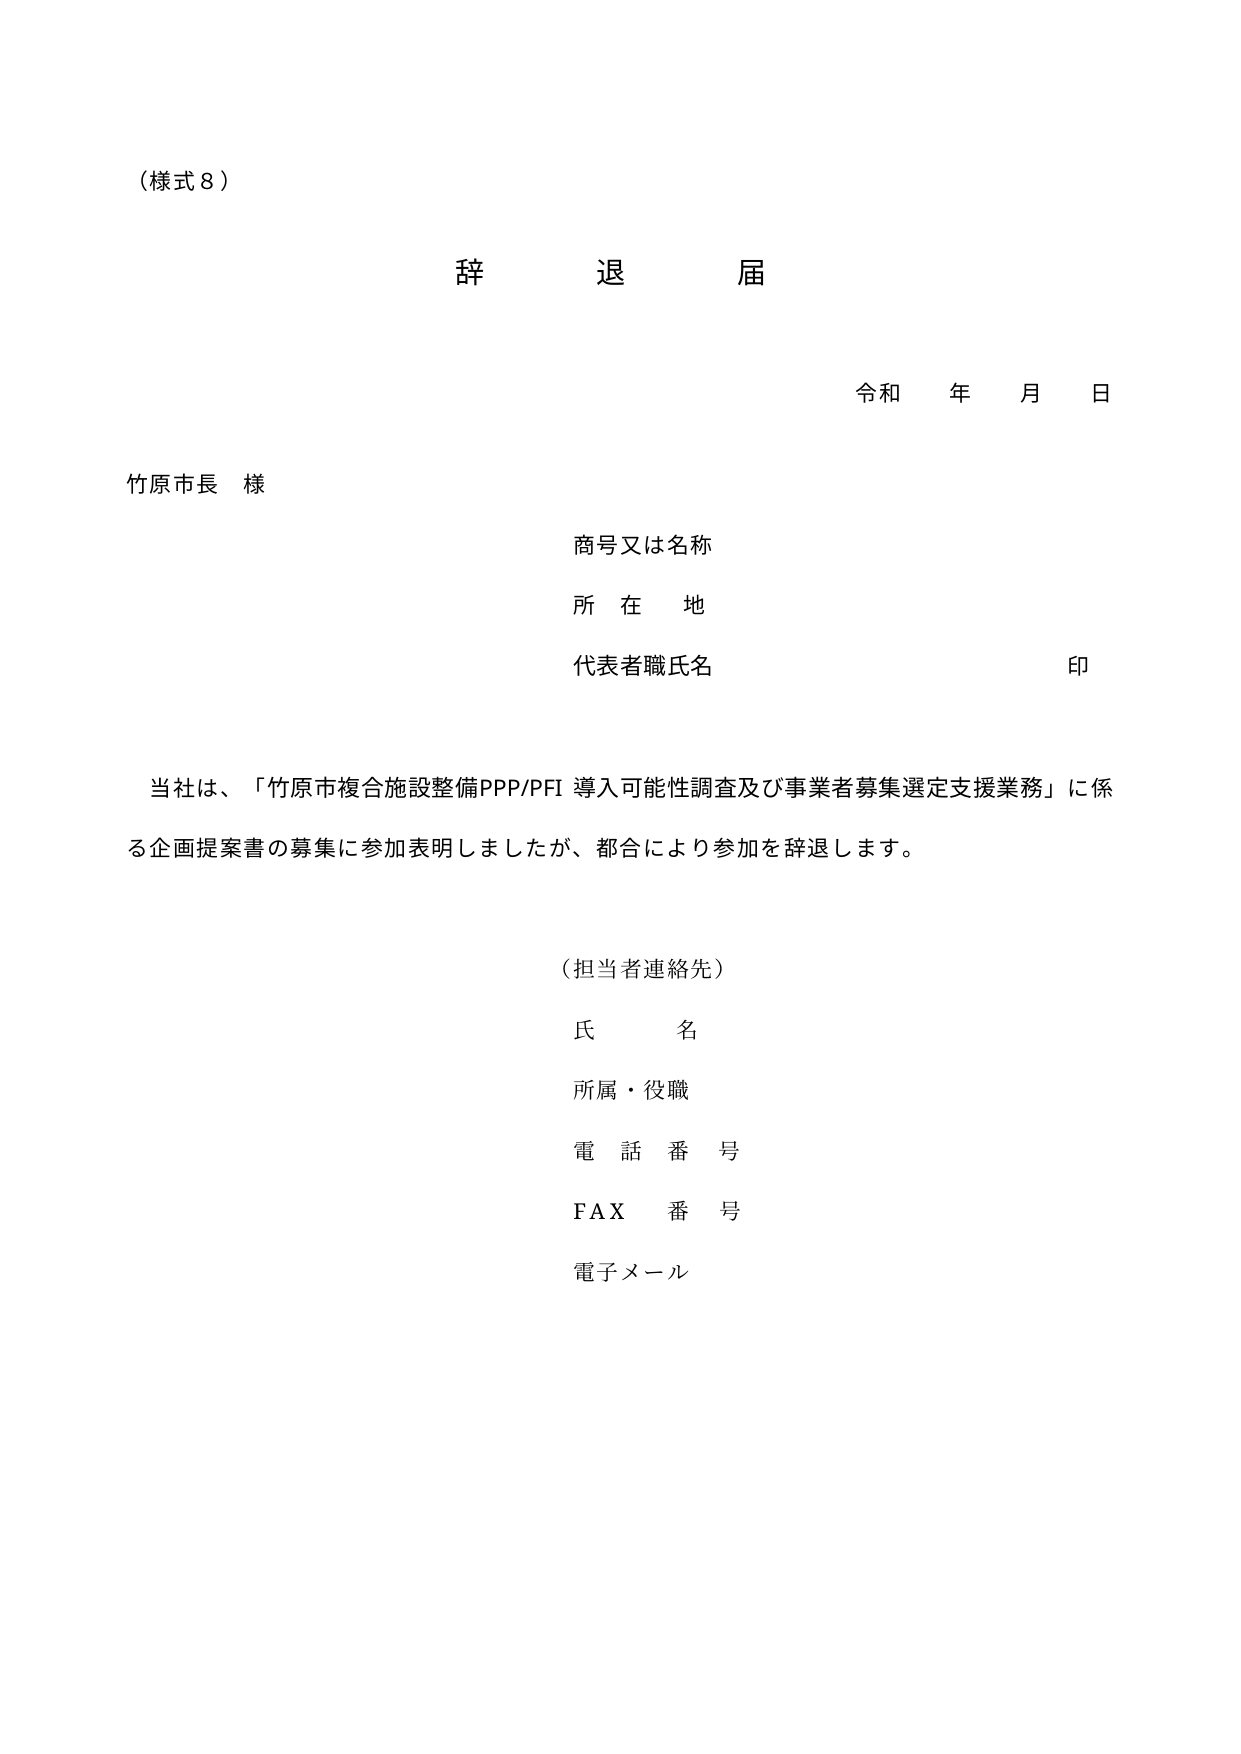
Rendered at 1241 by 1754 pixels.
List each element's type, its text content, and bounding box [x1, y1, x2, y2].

text （様式８） [126, 149, 1114, 210]
text 氏名 [563, 998, 1071, 1059]
text 電話番号 [563, 1119, 1071, 1180]
text FAX番号 [563, 1180, 1071, 1241]
text 商号又は名称 [563, 513, 1114, 574]
text 竹原市長 様 [126, 453, 1114, 513]
text 所在地 [563, 574, 1114, 634]
text 代表者職氏名 印 [563, 634, 1114, 695]
text 電子メール [563, 1241, 1071, 1301]
text 当社は、「竹原市複合施設整備PPP/PFI導入可能性調査及び事業者募集選定支援業務」に係る企画提案書の募集に参加表明しましたが、都合により参加を辞退します。 [126, 756, 1114, 877]
text （担当者連絡先） [541, 938, 1071, 998]
text 所属・役職 [563, 1059, 1071, 1119]
text 令和 年 月 日 [126, 362, 1114, 422]
text 辞 退 届 [126, 240, 1114, 301]
